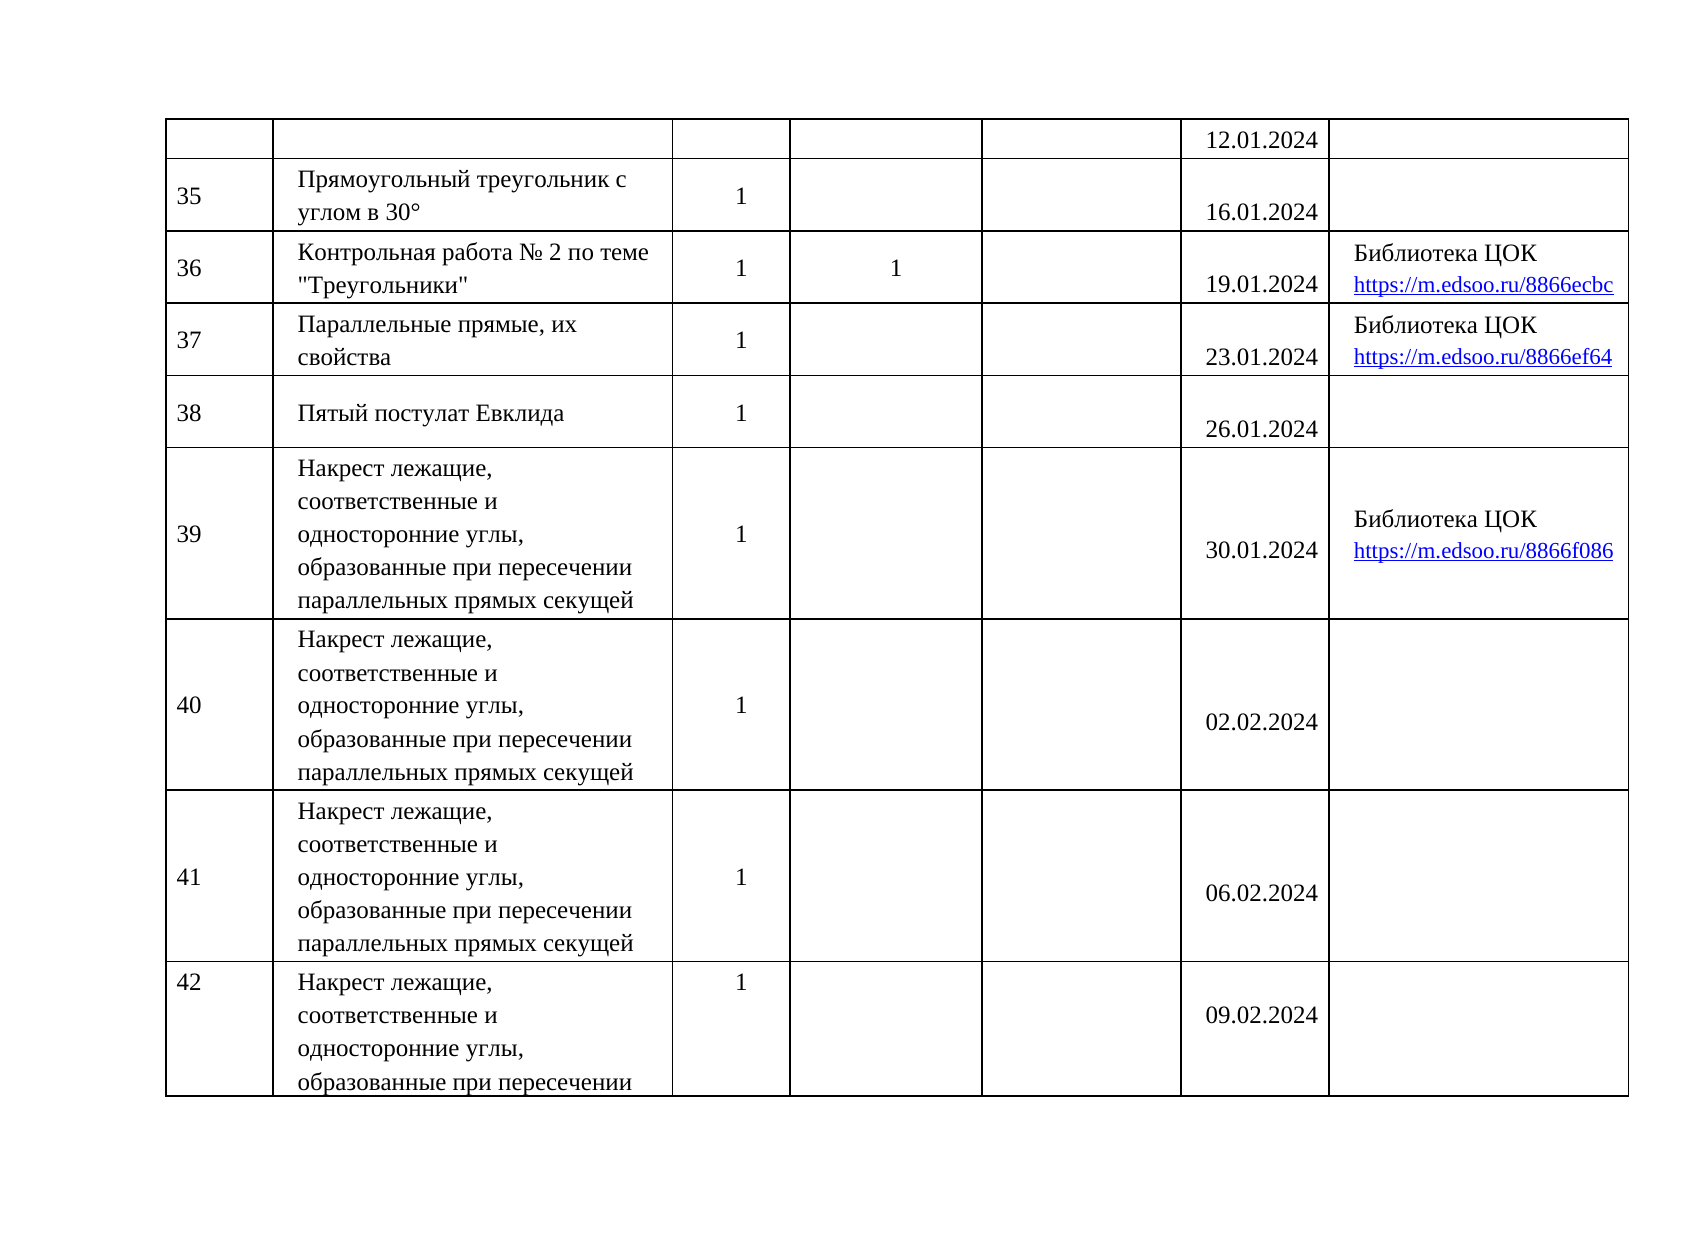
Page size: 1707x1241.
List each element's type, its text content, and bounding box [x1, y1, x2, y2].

table_cell [791, 620, 981, 789]
table_cell [983, 232, 1180, 302]
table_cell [274, 120, 672, 157]
table_cell 06.02.2024 [1182, 791, 1328, 961]
table_cell 1 [673, 791, 789, 961]
table_cell 1 [673, 448, 789, 618]
table_cell 1 [673, 304, 789, 375]
table_cell 34 [167, 120, 272, 157]
table_cell 38 [167, 376, 272, 446]
table_cell Параллельные прямые, их свойства [274, 304, 672, 375]
table_cell [1330, 159, 1628, 230]
table_cell 1 [673, 962, 789, 1095]
table_cell 26.01.2024 [1182, 376, 1328, 446]
table_cell 37 [167, 304, 272, 375]
table_cell Накрест лежащие, соответственные и односторонние углы, образованные при пересечении параллельных прямых секущей [274, 620, 672, 789]
table_cell [983, 448, 1180, 618]
table_cell Прямоугольный треугольник с углом в 30° [274, 159, 672, 230]
table_cell 1 [673, 232, 789, 302]
table_cell 1 [791, 232, 981, 302]
table_cell Библиотека ЦОК https://m.edsoo.ru/8866ef64 [1330, 304, 1628, 375]
table_cell [983, 120, 1180, 157]
table_cell [1330, 791, 1628, 961]
table_cell 09.02.2024 [1182, 962, 1328, 1095]
table_cell [983, 791, 1180, 961]
table_cell [983, 304, 1180, 375]
table_cell 12.01.2024 [1182, 120, 1328, 157]
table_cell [274, 791, 672, 961]
table_cell [791, 120, 981, 157]
table_cell 30.01.2024 [1182, 448, 1328, 618]
table_cell [791, 304, 981, 375]
table_cell 23.01.2024 [1182, 304, 1328, 375]
table_cell 1 [673, 376, 789, 446]
table_cell [1330, 962, 1628, 1095]
table_cell [791, 791, 981, 961]
table_cell 1 [673, 620, 789, 789]
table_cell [1330, 120, 1628, 157]
table_cell [791, 448, 981, 618]
table_cell 42 [167, 962, 272, 1095]
table_cell 1 [673, 159, 789, 230]
table_cell Накрест лежащие, соответственные и односторонние углы, образованные при пересечении параллельных прямых секущей [274, 448, 672, 618]
table_cell 16.01.2024 [1182, 159, 1328, 230]
table_cell Библиотека ЦОК https://m.edsoo.ru/8866f086 [1330, 448, 1628, 618]
table_cell Пятый постулат Евклида [274, 376, 672, 446]
table_cell 1 [673, 120, 789, 157]
table_cell Библиотека ЦОК https://m.edsoo.ru/8866ecbc [1330, 232, 1628, 302]
table_cell [983, 376, 1180, 446]
table_cell [1330, 376, 1628, 446]
table_cell 35 [167, 159, 272, 230]
table_cell 39 [167, 448, 272, 618]
table_cell 19.01.2024 [1182, 232, 1328, 302]
table_cell [791, 159, 981, 230]
table_cell [1330, 620, 1628, 789]
table_cell 41 [167, 791, 272, 961]
table_cell 02.02.2024 [1182, 620, 1328, 789]
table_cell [274, 962, 672, 1095]
table_cell 40 [167, 620, 272, 789]
table_cell [983, 962, 1180, 1095]
table_cell [983, 159, 1180, 230]
table_cell Контрольная работа № 2 по теме "Треугольники" [274, 232, 672, 302]
table_cell [791, 962, 981, 1095]
table_cell [791, 376, 981, 446]
table_cell [983, 620, 1180, 789]
table_cell 36 [167, 232, 272, 302]
